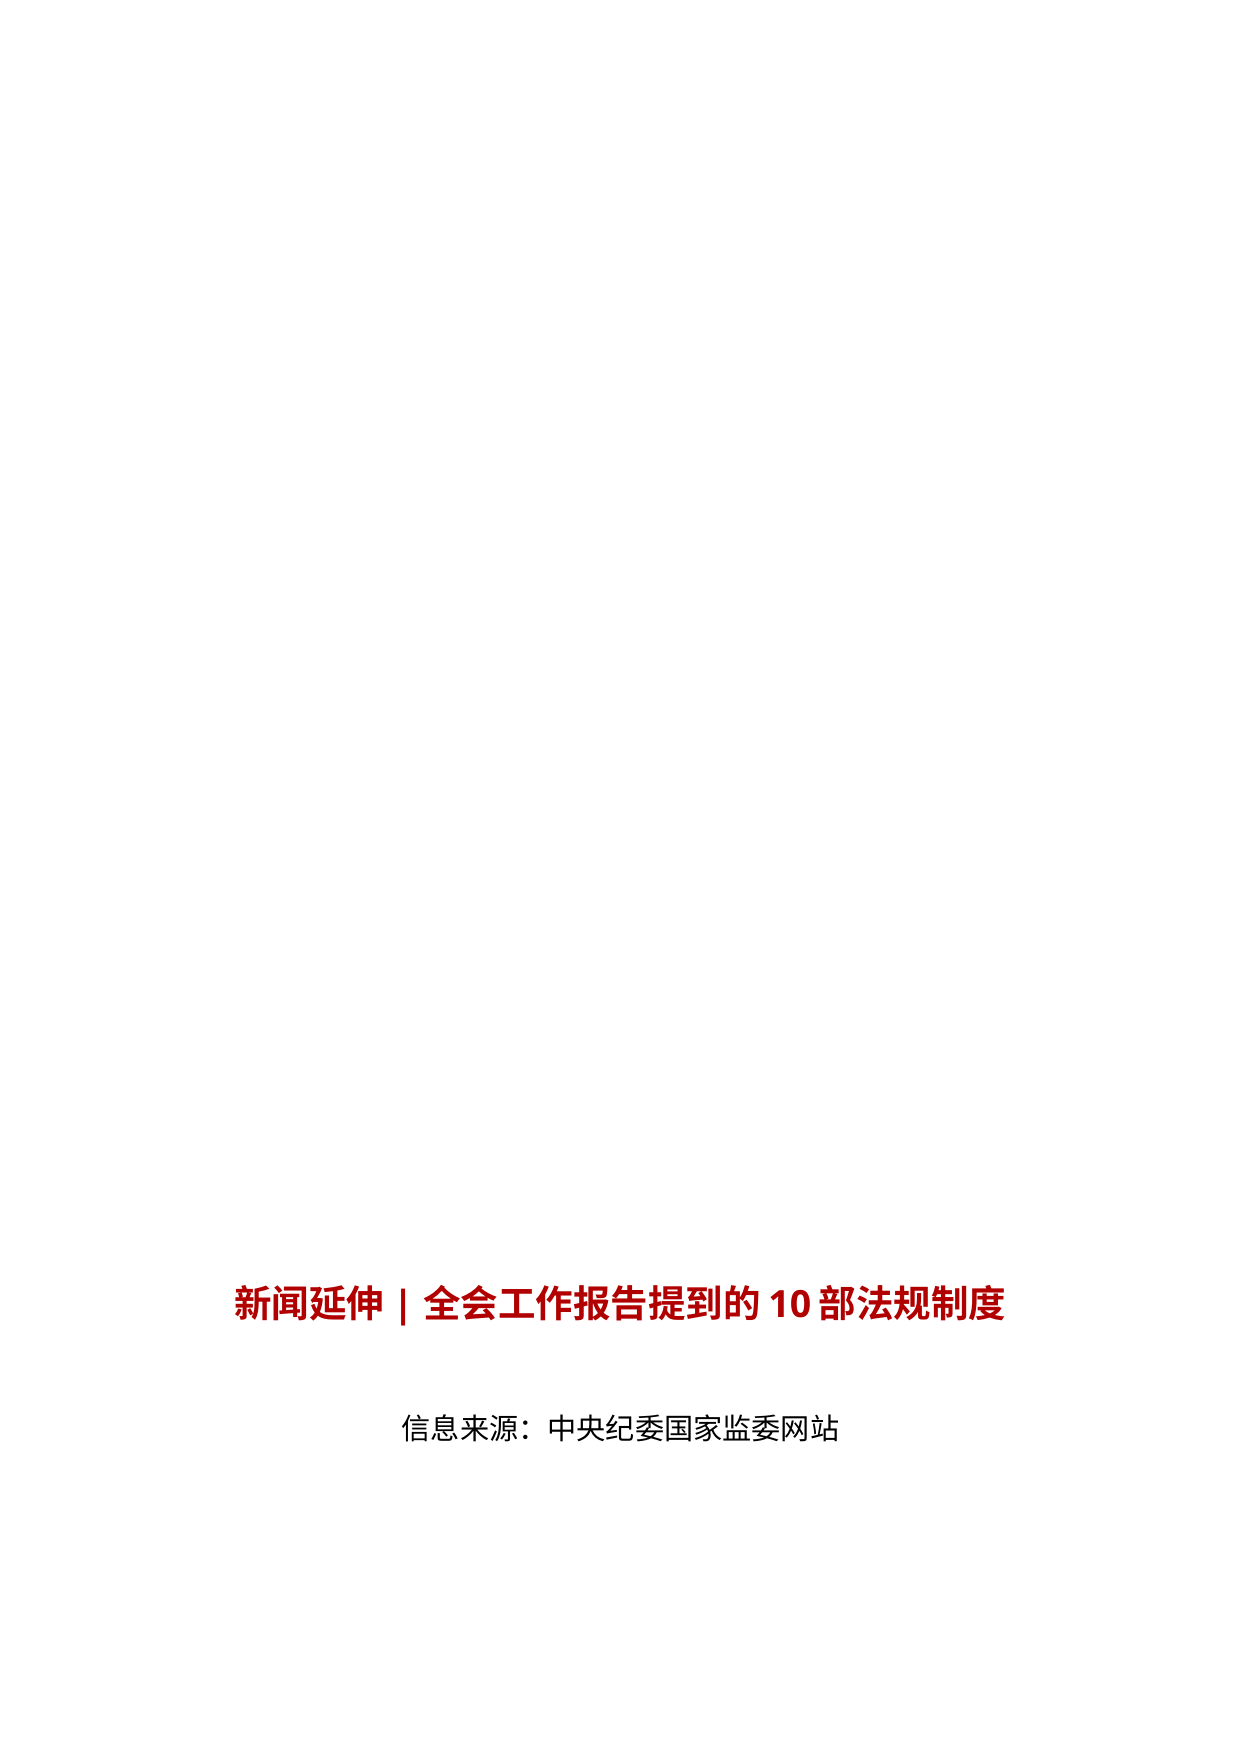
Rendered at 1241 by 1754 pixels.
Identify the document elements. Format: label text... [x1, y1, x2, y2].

text 信息来源：中央纪委国家监委网站 [111, 1394, 1129, 1459]
text 新闻延伸 | 全会工作报告提到的10部法规制度 [111, 1269, 1129, 1334]
